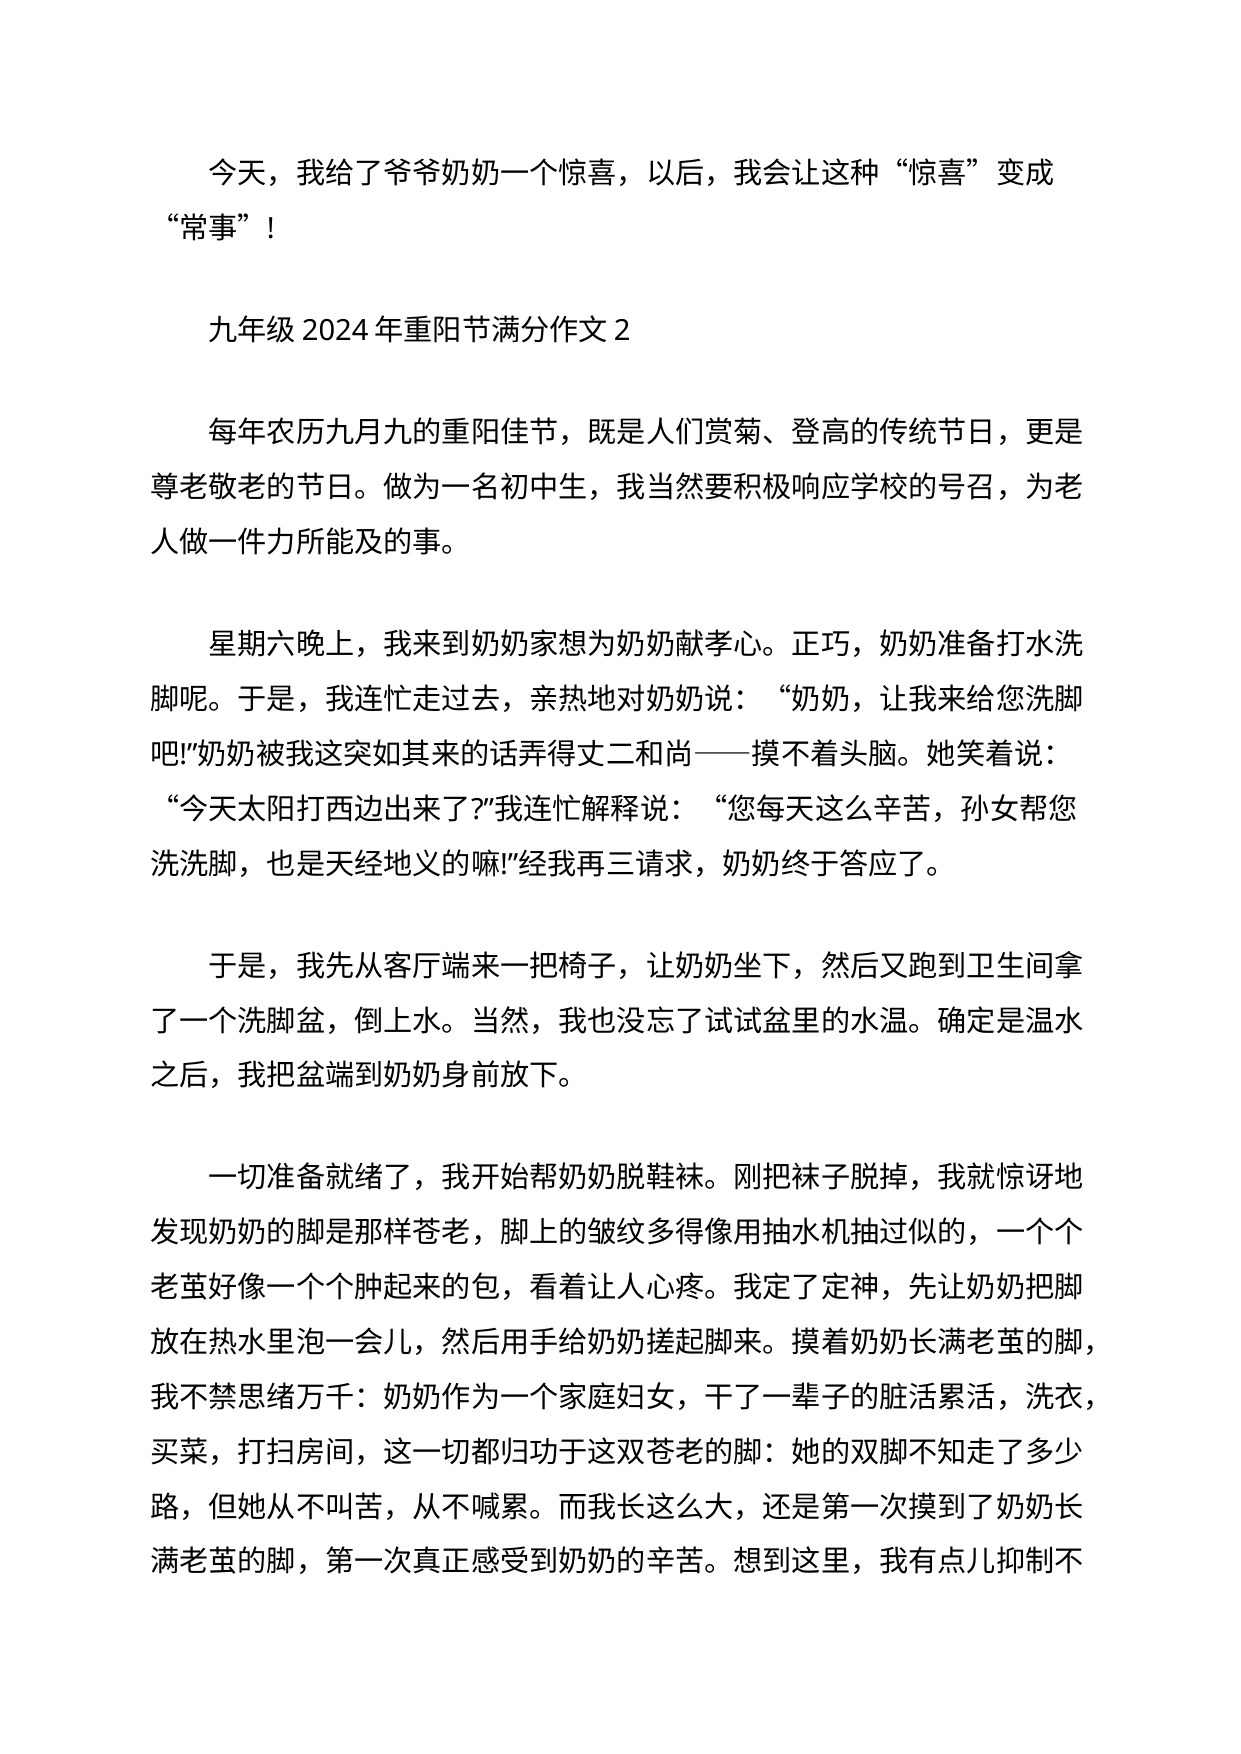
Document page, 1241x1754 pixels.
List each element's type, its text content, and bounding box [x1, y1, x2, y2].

text 于是，我先从客厅端来一把椅子，让奶奶坐下，然后又跑到卫生间拿了一个洗脚盆，倒上水。当然，我也没忘了试试盆里的水温。确定是温水之后，我把盆端到奶奶身前放下。 [150, 942, 1090, 1094]
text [150, 1154, 1090, 1580]
text 星期六晚上，我来到奶奶家想为奶奶献孝心。正巧，奶奶准备打水洗脚呢。于是，我连忙走过去，亲热地对奶奶说：“奶奶，让我来给您洗脚吧!”奶奶被我这突如其来的话弄得丈二和尚——摸不着头脑。她笑着说：“今天太阳打西边出来了?”我连忙解释说：“您每天这么辛苦，孙女帮您洗洗脚，也是天经地义的嘛!”经我再三请求，奶奶终于答应了。 [150, 620, 1090, 883]
text 每年农历九月九的重阳佳节，既是人们赏菊、登高的传统节日，更是尊老敬老的节日。做为一名初中生，我当然要积极响应学校的号召，为老人做一件力所能及的事。 [150, 409, 1090, 561]
text 今天，我给了爷爷奶奶一个惊喜，以后，我会让这种“惊喜”变成“常事”! [150, 150, 1090, 247]
text 九年级2024年重阳节满分作文2 [150, 307, 1090, 349]
